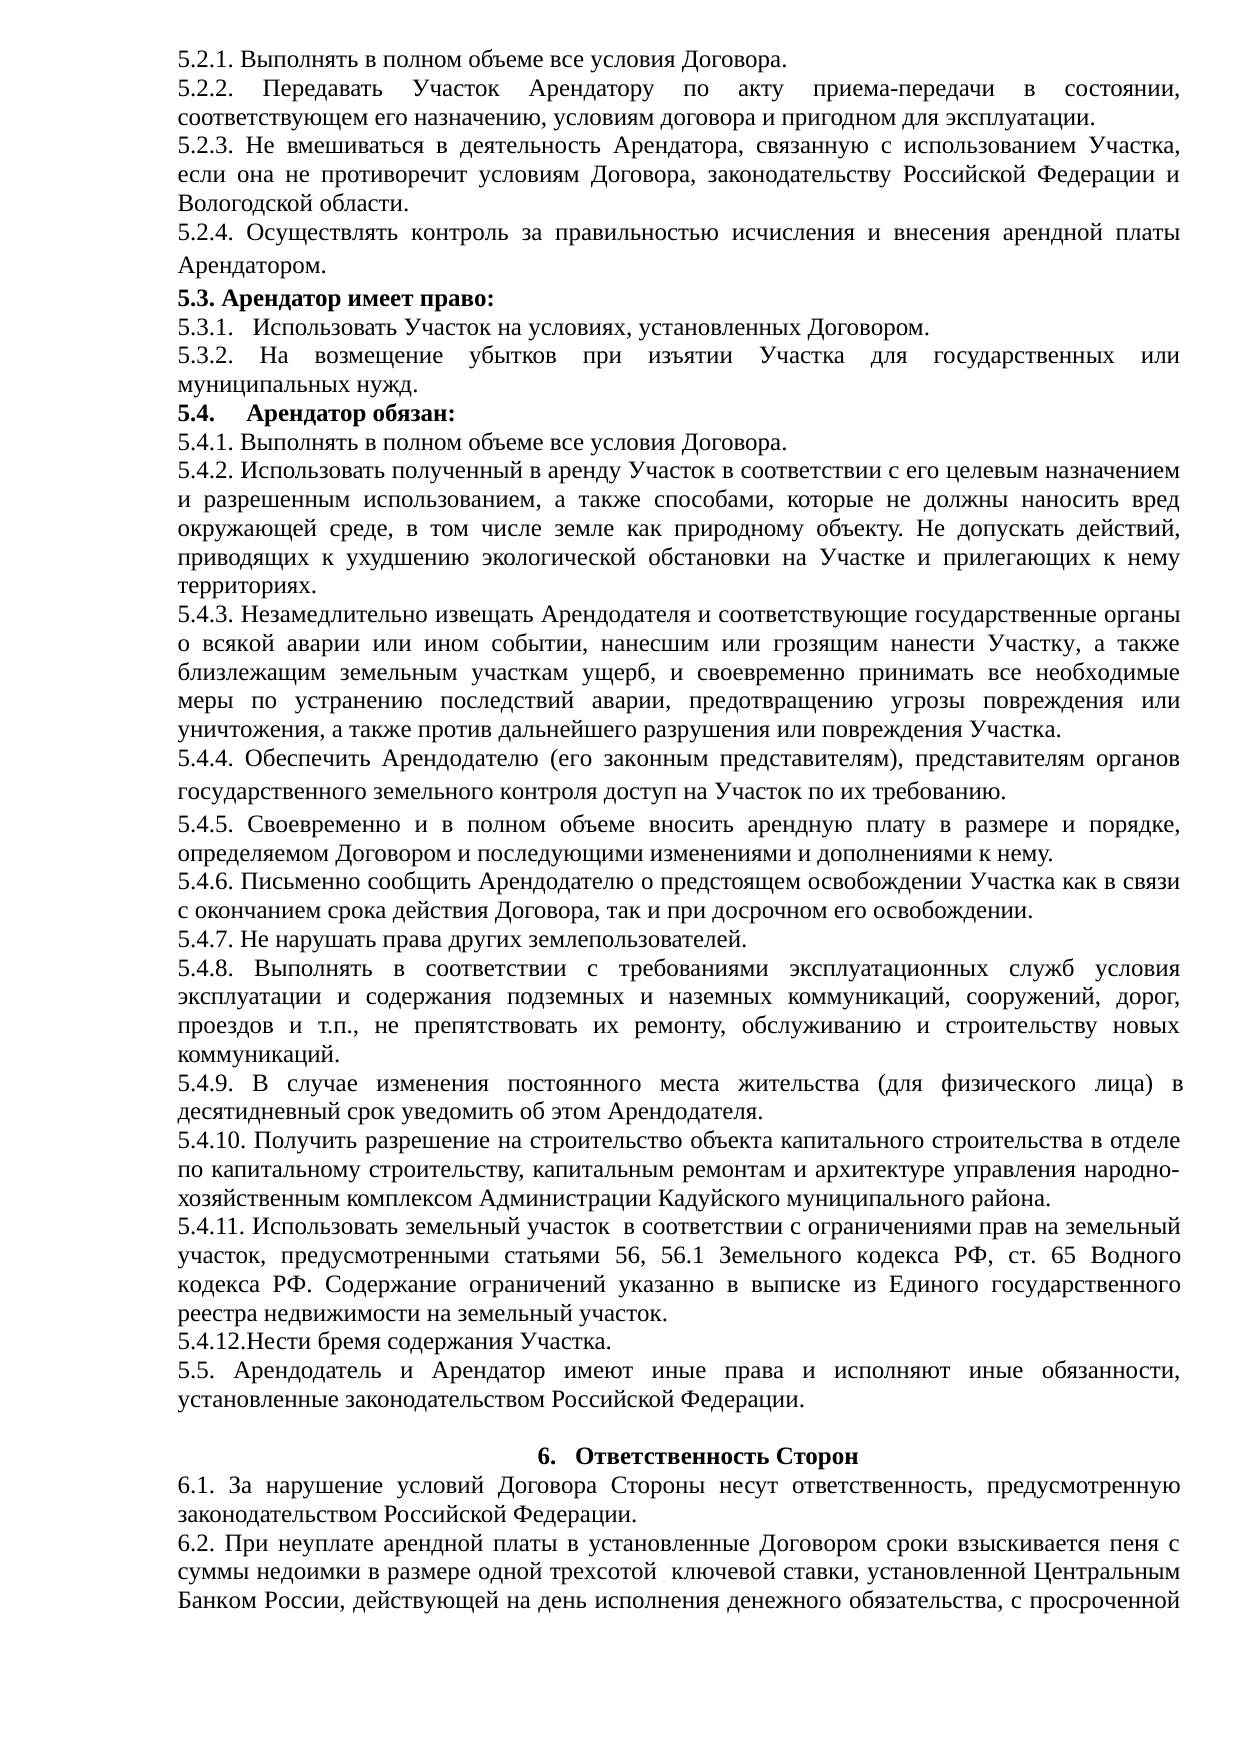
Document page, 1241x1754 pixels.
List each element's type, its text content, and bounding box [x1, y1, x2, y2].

text 5.4.2. Использовать полученный в аренду Участок в соответствии с его целевым назначением и разрешенным использованием, а также способами, которые не должны наносить вред окружающей среде, в том числе земле как природному объекту. Не допускать действий, приводящих к ухудшению экологической обстановки на Участке и прилегающих к нему территориях. [177, 455, 1181, 599]
text 5.3. Арендатор имеет право: [177, 283, 1181, 312]
text 5.2.2. Передавать Участок Арендатору по акту приема-передачи в состоянии, соответствующем его назначению, условиям договора и пригодном для эксплуатации. [177, 73, 1181, 131]
text 6.1. За нарушение условий Договора Стороны несут ответственность, предусмотренную законодательством Российской Федерации. [177, 1470, 1181, 1528]
text 5.3.1. Использовать Участок на условиях, установленных Договором. [177, 312, 1181, 340]
text 5.4.4. Обеспечить Арендодателю (его законным представителям), представителям органов государственного земельного контроля доступ на Участок по их требованию. [177, 743, 1181, 805]
text 5.3.2. На возмещение убытков при изъятии Участка для государственных или муниципальных нужд. [177, 340, 1181, 398]
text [177, 1528, 1181, 1614]
text 5.2.4. Осуществлять контроль за правильностью исчисления и внесения арендной платы Арендатором. [177, 217, 1181, 279]
text 5.4.11. Использовать земельный участок в соответствии с ограничениями прав на земельный участок, предусмотренными статьями 56, 56.1 Земельного кодекса РФ, ст. 65 Водного кодекса РФ. Содержание ограничений указанно в выписке из Единого государственного реестра недвижимости на земельный участок. [177, 1211, 1182, 1326]
text 5.4.8. Выполнять в соответствии с требованиями эксплуатационных служб условия эксплуатации и содержания подземных и наземных коммуникаций, сооружений, дорог, проездов и т.п., не препятствовать их ремонту, обслуживанию и строительству новых коммуникаций. [177, 953, 1181, 1068]
text 5.4.9. В случае изменения постоянного места жительства (для физического лица) в десятидневный срок уведомить об этом Арендодателя. [177, 1068, 1185, 1125]
text 5.4.12.Нести бремя содержания Участка. [177, 1326, 1181, 1355]
text 5.4.5. Своевременно и в полном объеме вносить арендную плату в размере и порядке, определяемом Договором и последующими изменениями и дополнениями к нему. [177, 809, 1181, 866]
text 5.4.7. Не нарушать права других землепользователей. [177, 924, 1181, 953]
text 5.2.3. Не вмешиваться в деятельность Арендатора, связанную с использованием Участка, если она не противоречит условиям Договора, законодательству Российской Федерации и Вологодской области. [177, 131, 1181, 217]
list Ответственность Сторон [215, 1441, 1181, 1470]
text 5.4.3. Незамедлительно извещать Арендодателя и соответствующие государственные органы о всякой аварии или ином событии, нанесшим или грозящим нанести Участку, а также близлежащим земельным участкам ущерб, и своевременно принимать все необходимые меры по устранению последствий аварии, предотвращению угрозы повреждения или уничтожения, а также против дальнейшего разрушения или повреждения Участка. [177, 599, 1181, 743]
text 5.2.1. Выполнять в полном объеме все условия Договора. [177, 44, 1181, 73]
text 5.5. Арендодатель и Арендатор имеют иные права и исполняют иные обязанности, установленные законодательством Российской Федерации. [177, 1355, 1181, 1413]
text 5.4.6. Письменно сообщить Арендодателю о предстоящем освобождении Участка как в связи с окончанием срока действия Договора, так и при досрочном его освобождении. [177, 866, 1181, 924]
text 5.4.1. Выполнять в полном объеме все условия Договора. [177, 427, 1181, 455]
text 5.4.10. Получить разрешение на строительство объекта капитального строительства в отделе по капитальному строительству, капитальным ремонтам и архитектуре управления народно-хозяйственным комплексом Администрации Кадуйского муниципального района. [177, 1125, 1181, 1211]
text 5.4. Арендатор обязан: [177, 398, 1181, 427]
